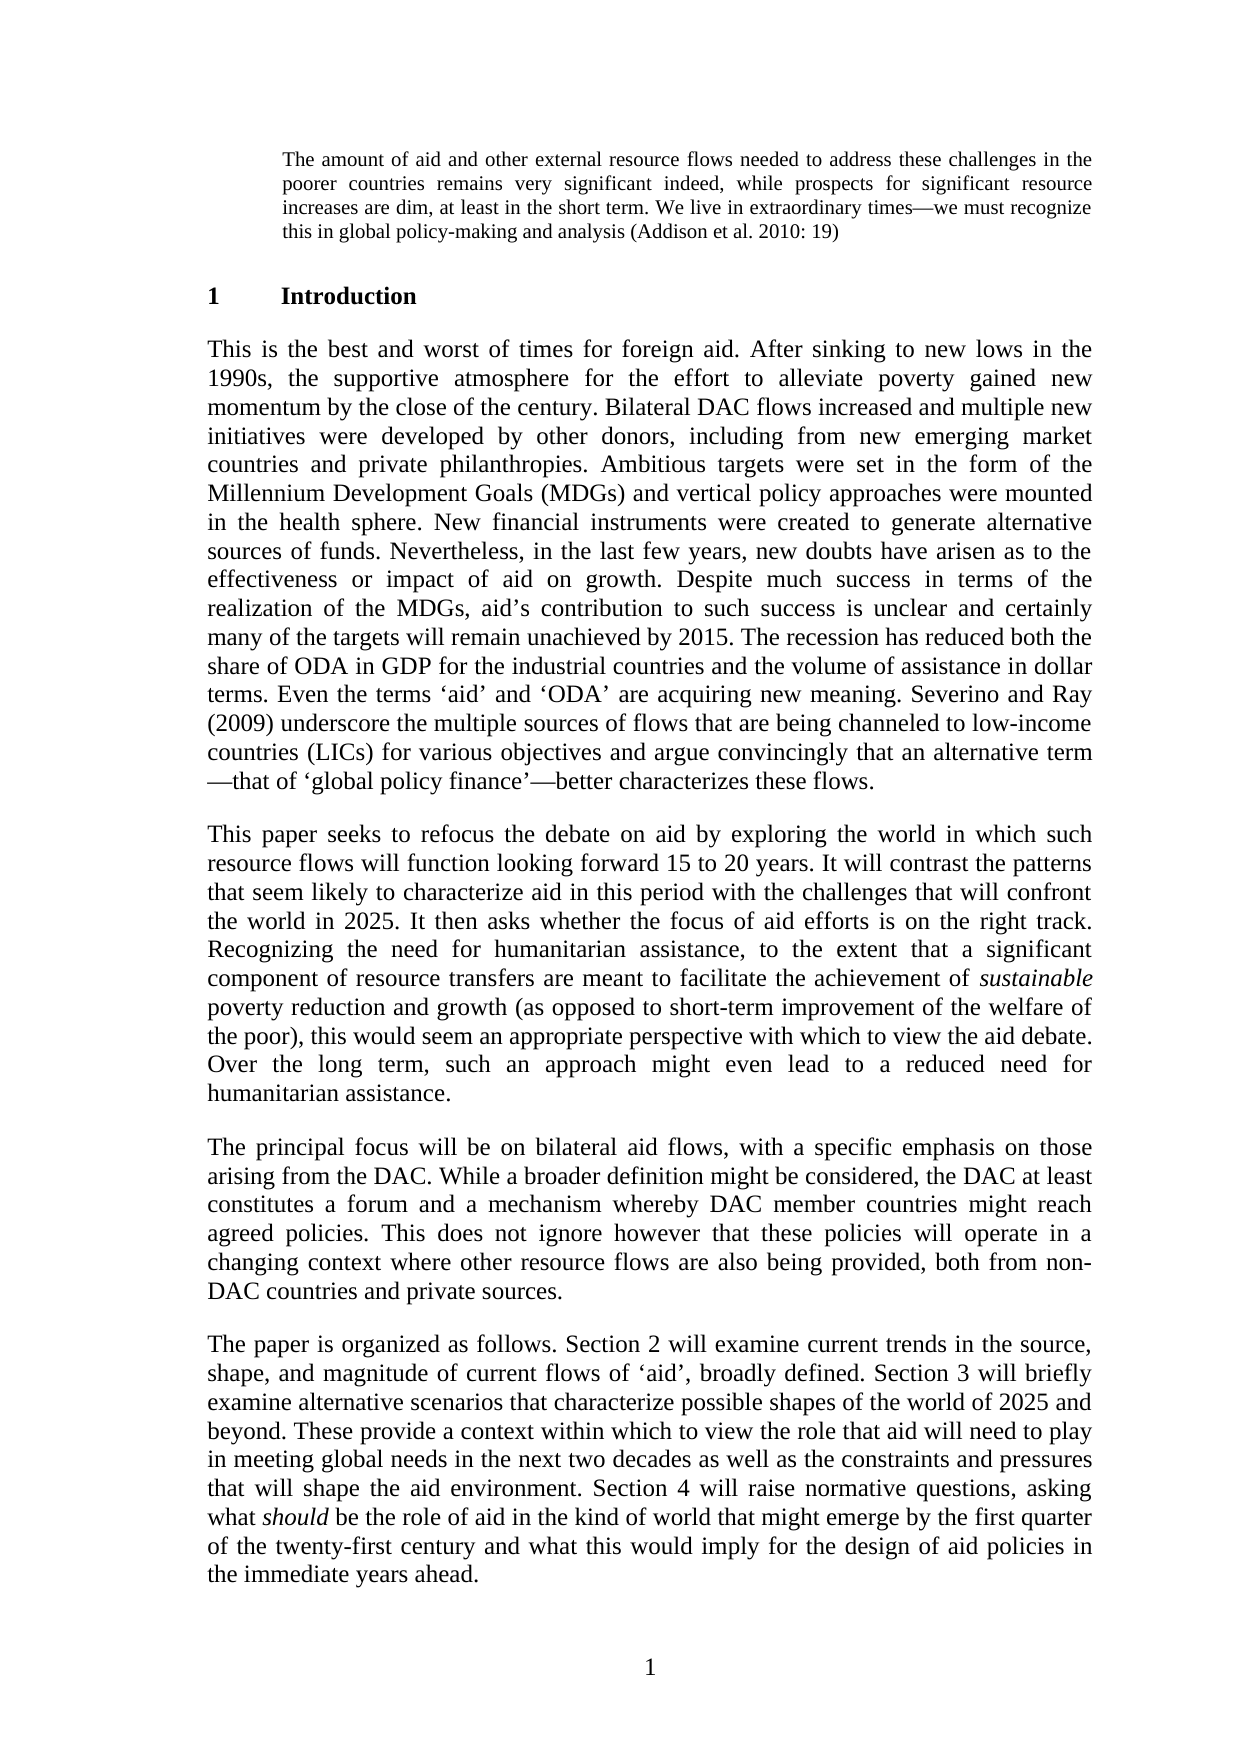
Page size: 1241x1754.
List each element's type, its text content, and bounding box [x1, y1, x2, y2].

list The amount of aid and other external resource flows needed to address these challenges in the poorer countries remains very significant indeed, while prospects for significant resource increases are dim, at least in the short term. We live in extraordinary times—we must recognize this in global policy-making and analysis (Addison et al. 2010: 19) [282, 147, 1093, 243]
text This is the best and worst of times for foreign aid. After sinking to new lows in the 1990s, the supportive atmosphere for the effort to alleviate poverty gained new momentum by the close of the century. Bilateral DAC flows increased and multiple new initiatives were developed by other donors, including from new emerging market countries and private philanthropies. Ambitious targets were set in the form of the Millennium Development Goals (MDGs) and vertical policy approaches were mounted in the health sphere. New financial instruments were created to generate alternative sources of funds. Nevertheless, in the last few years, new doubts have arisen as to the effectiveness or impact of aid on growth. Despite much success in terms of the realization of the MDGs, aid’s contribution to such success is unclear and certainly many of the targets will remain unachieved by 2015. The recession has reduced both the share of ODA in GDP for the industrial countries and the volume of assistance in dollar terms. Even the terms ‘aid’ and ‘ODA’ are acquiring new meaning. Severino and Ray (2009) underscore the multiple sources of flows that are being channeled to low-income countries (LICs) for various objectives and argue convincingly that an alternative term—that of ‘global policy finance’—better characterizes these flows. [207, 334, 1093, 794]
subtitle 1 Introduction [207, 281, 1093, 309]
text The principal focus will be on bilateral aid flows, with a specific emphasis on those arising from the DAC. While a broader definition might be considered, the DAC at least constitutes a forum and a mechanism whereby DAC member countries might reach agreed policies. This does not ignore however that these policies will operate in a changing context where other resource flows are also being provided, both from non-DAC countries and private sources. [207, 1132, 1093, 1304]
text The paper is organized as follows. Section 2 will examine current trends in the source, shape, and magnitude of current flows of ‘aid’, broadly defined. Section 3 will briefly examine alternative scenarios that characterize possible shapes of the world of 2025 and beyond. These provide a context within which to view the role that aid will need to play in meeting global needs in the next two decades as well as the constraints and pressures that will shape the aid environment. Section 4 will raise normative questions, asking what should be the role of aid in the kind of world that might emerge by the first quarter of the twenty-first century and what this would imply for the design of aid policies in the immediate years ahead. [207, 1329, 1093, 1588]
text This paper seeks to refocus the debate on aid by exploring the world in which such resource flows will function looking forward 15 to 20 years. It will contrast the patterns that seem likely to characterize aid in this period with the challenges that will confront the world in 2025. It then asks whether the focus of aid efforts is on the right track. Recognizing the need for humanitarian assistance, to the extent that a significant component of resource transfers are meant to facilitate the achievement of sustainable poverty reduction and growth (as opposed to short-term improvement of the welfare of the poor), this would seem an appropriate perspective with which to view the aid debate. Over the long term, such an approach might even lead to a reduced need for humanitarian assistance. [207, 819, 1093, 1107]
